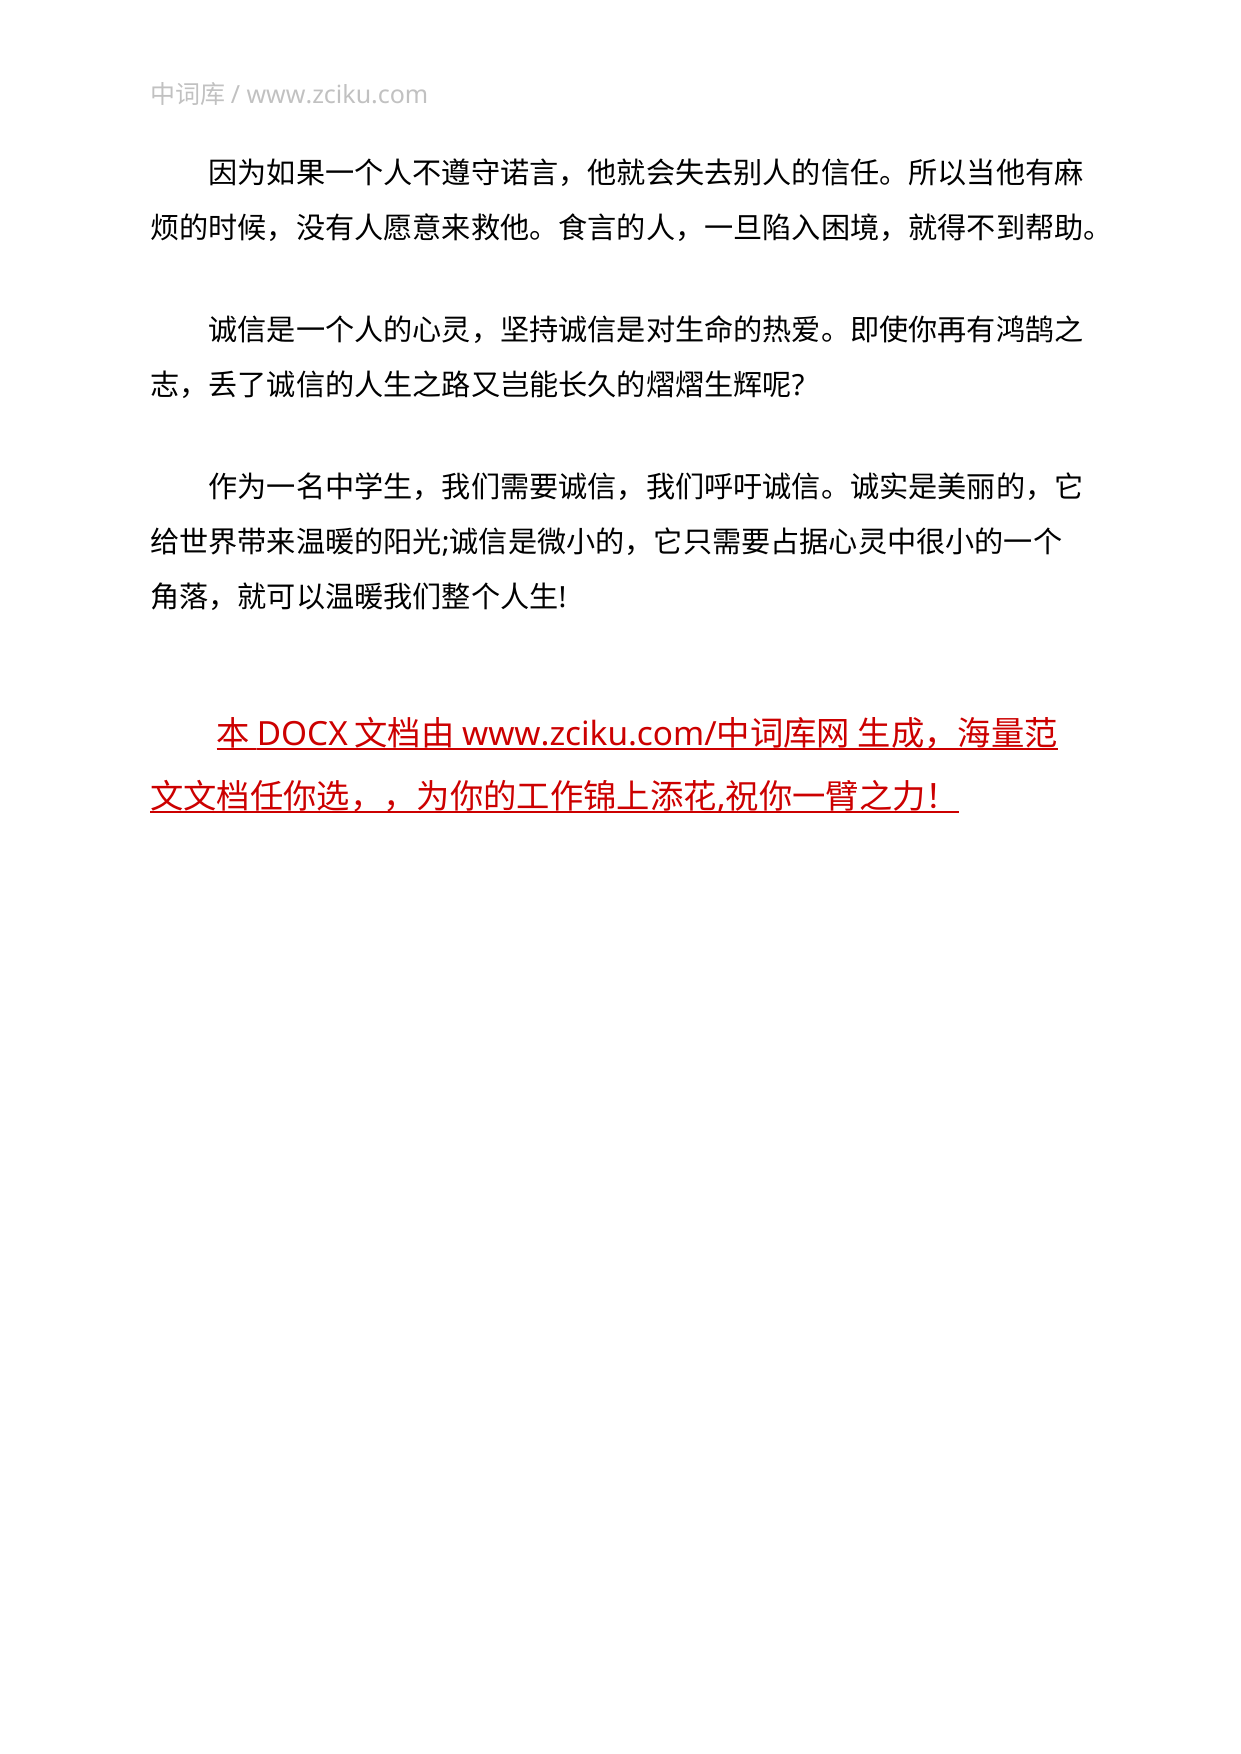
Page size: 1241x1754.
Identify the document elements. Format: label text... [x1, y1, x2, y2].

text 因为如果一个人不遵守诺言，他就会失去别人的信任。所以当他有麻烦的时候，没有人愿意来救他。食言的人，一旦陷入困境，就得不到帮助。 [150, 150, 1090, 247]
text 作为一名中学生，我们需要诚信，我们呼吁诚信。诚实是美丽的，它给世界带来温暖的阳光;诚信是微小的，它只需要占据心灵中很小的一个角落，就可以温暖我们整个人生! [150, 463, 1090, 616]
text 诚信是一个人的心灵，坚持诚信是对生命的热爱。即使你再有鸿鹄之志，丢了诚信的人生之路又岂能长久的熠熠生辉呢? [150, 307, 1090, 404]
text 本DOCX文档由 www.zciku.com/中词库网 生成，海量范文文档任你选，，为你的工作锦上添花,祝你一臂之力！ [150, 707, 1090, 818]
